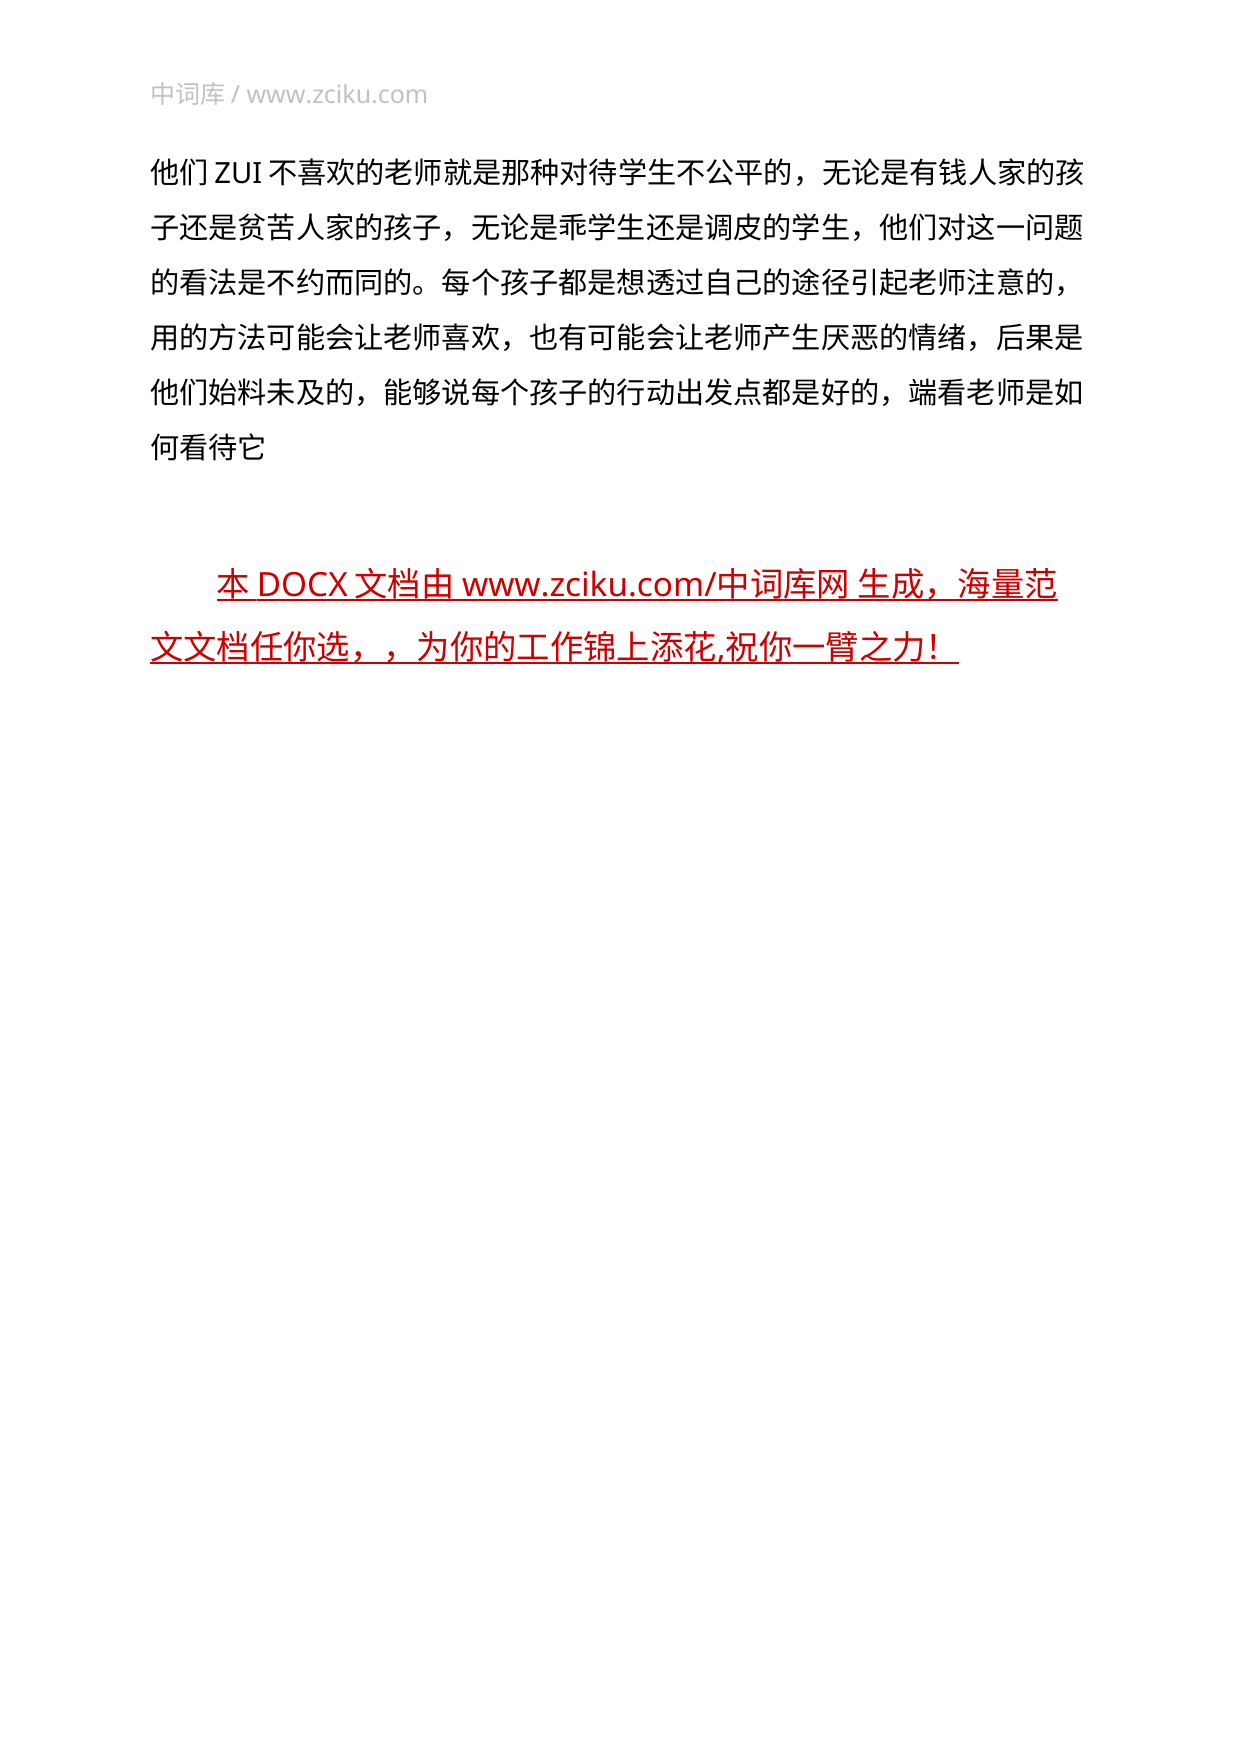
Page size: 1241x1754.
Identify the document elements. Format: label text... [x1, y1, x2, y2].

text 本DOCX文档由 www.zciku.com/中词库网 生成，海量范文文档任你选，，为你的工作锦上添花,祝你一臂之力！ [150, 558, 1090, 669]
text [150, 150, 1090, 467]
